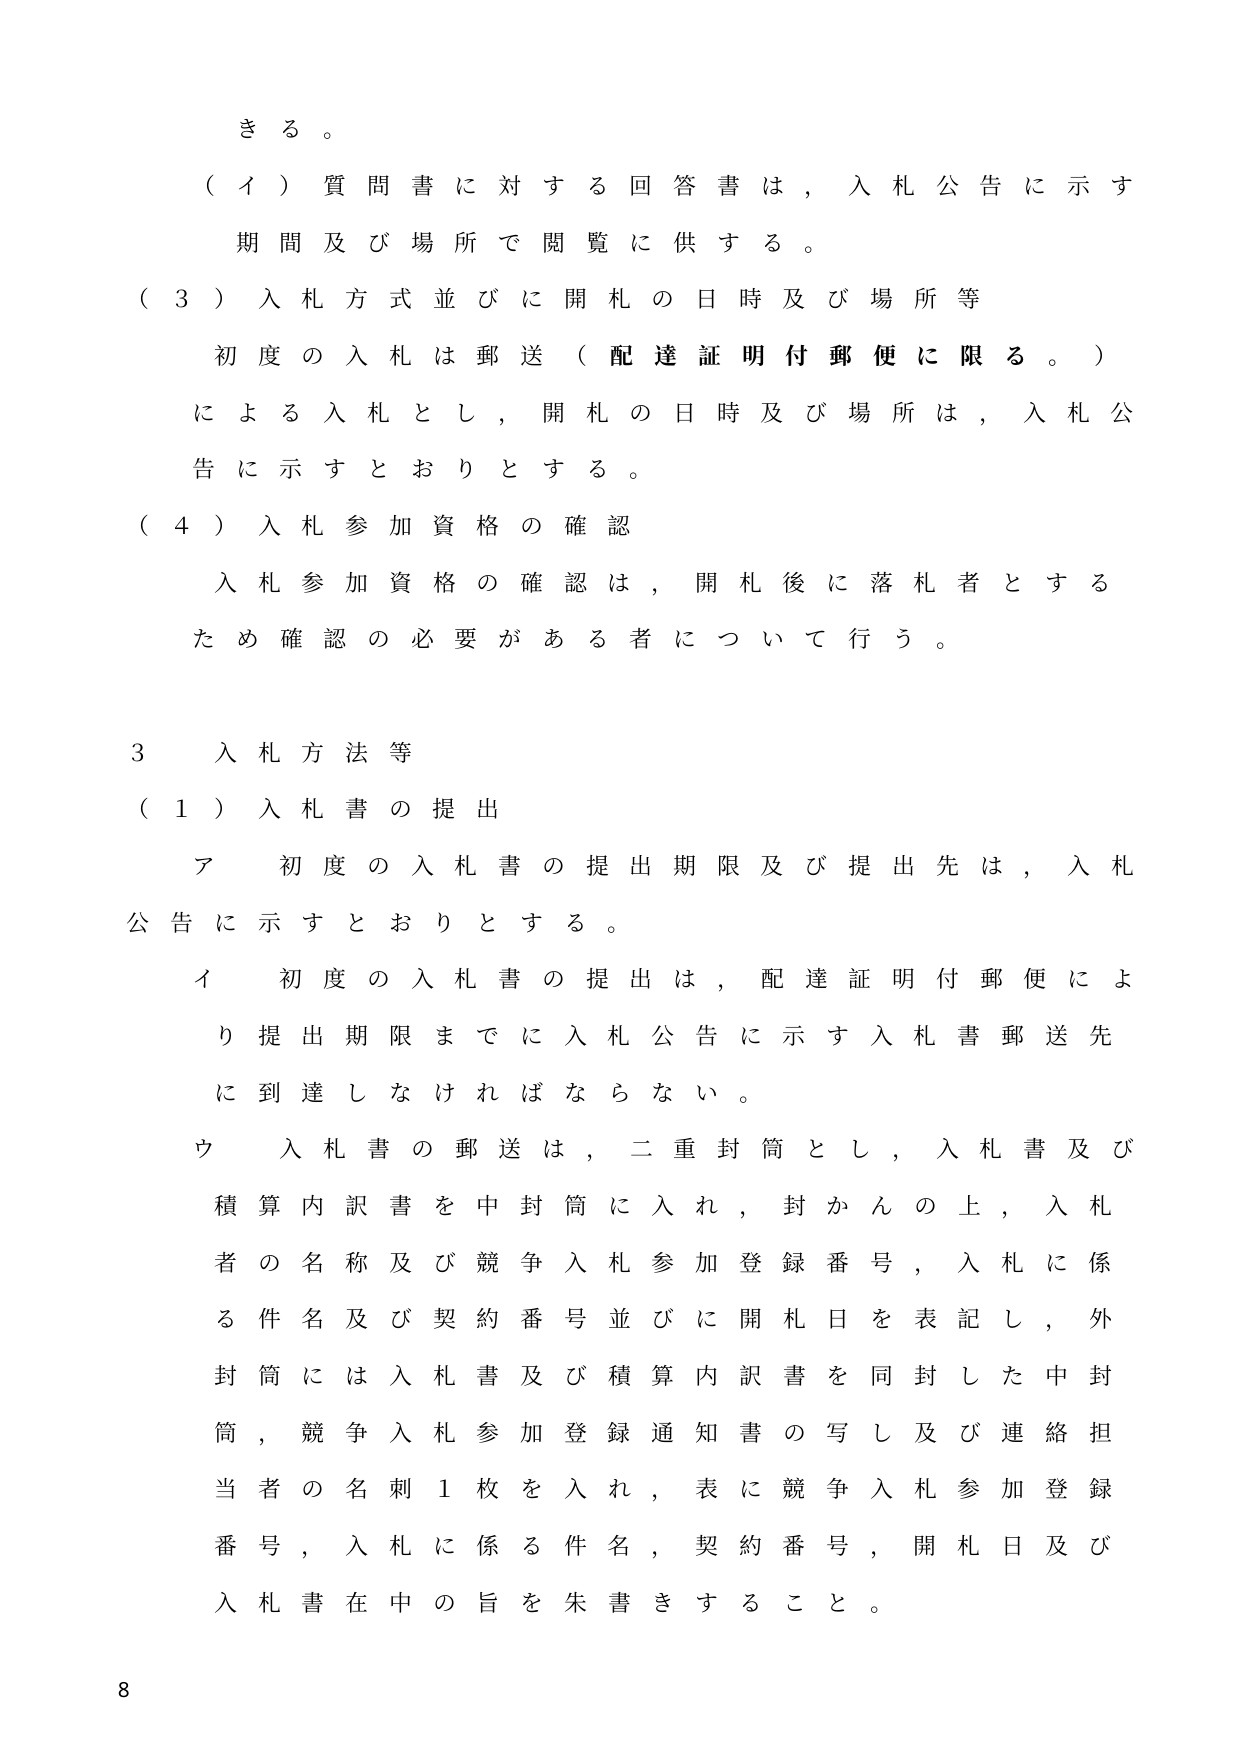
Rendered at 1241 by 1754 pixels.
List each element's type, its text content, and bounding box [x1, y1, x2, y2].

text 入札参加資格の確認は，開札後に落札者とするため確認の必要がある者について行う。 [175, 553, 1155, 666]
text ウ 入札書の郵送は，二重封筒とし，入札書及び積算内訳書を中封筒に入れ，封かんの上，入札者の名称及び競争入札参加登録番号，入札に係る件名及び契約番号並びに開札日を表記し，外封筒には入札書及び積算内訳書を同封した中封筒，競争入札参加登録通知書の写し及び連絡担当者の名刺１枚を入れ，表に競争入札参加登録番号，入札に係る件名，契約番号，開札日及び入札書在中の旨を朱書きすること。 [175, 1119, 1155, 1629]
text （４）入札参加資格の確認 [127, 496, 1155, 553]
text （１）入札書の提出 [127, 779, 1155, 836]
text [172, 99, 1155, 156]
text ３ 入札方法等 [127, 723, 1155, 779]
text （イ）質問書に対する回答書は，入札公告に示す期間及び場所で閲覧に供する。 [172, 156, 1155, 269]
text （３）入札方式並びに開札の日時及び場所等 [127, 269, 1155, 326]
text ア 初度の入札書の提出期限及び提出先は，入札公告に示すとおりとする。 [127, 836, 1155, 949]
text 初度の入札は郵送（配達証明付郵便に限る。）による入札とし，開札の日時及び場所は，入札公告に示すとおりとする。 [175, 326, 1155, 496]
text イ 初度の入札書の提出は，配達証明付郵便により提出期限までに入札公告に示す入札書郵送先に到達しなければならない。 [175, 949, 1155, 1119]
